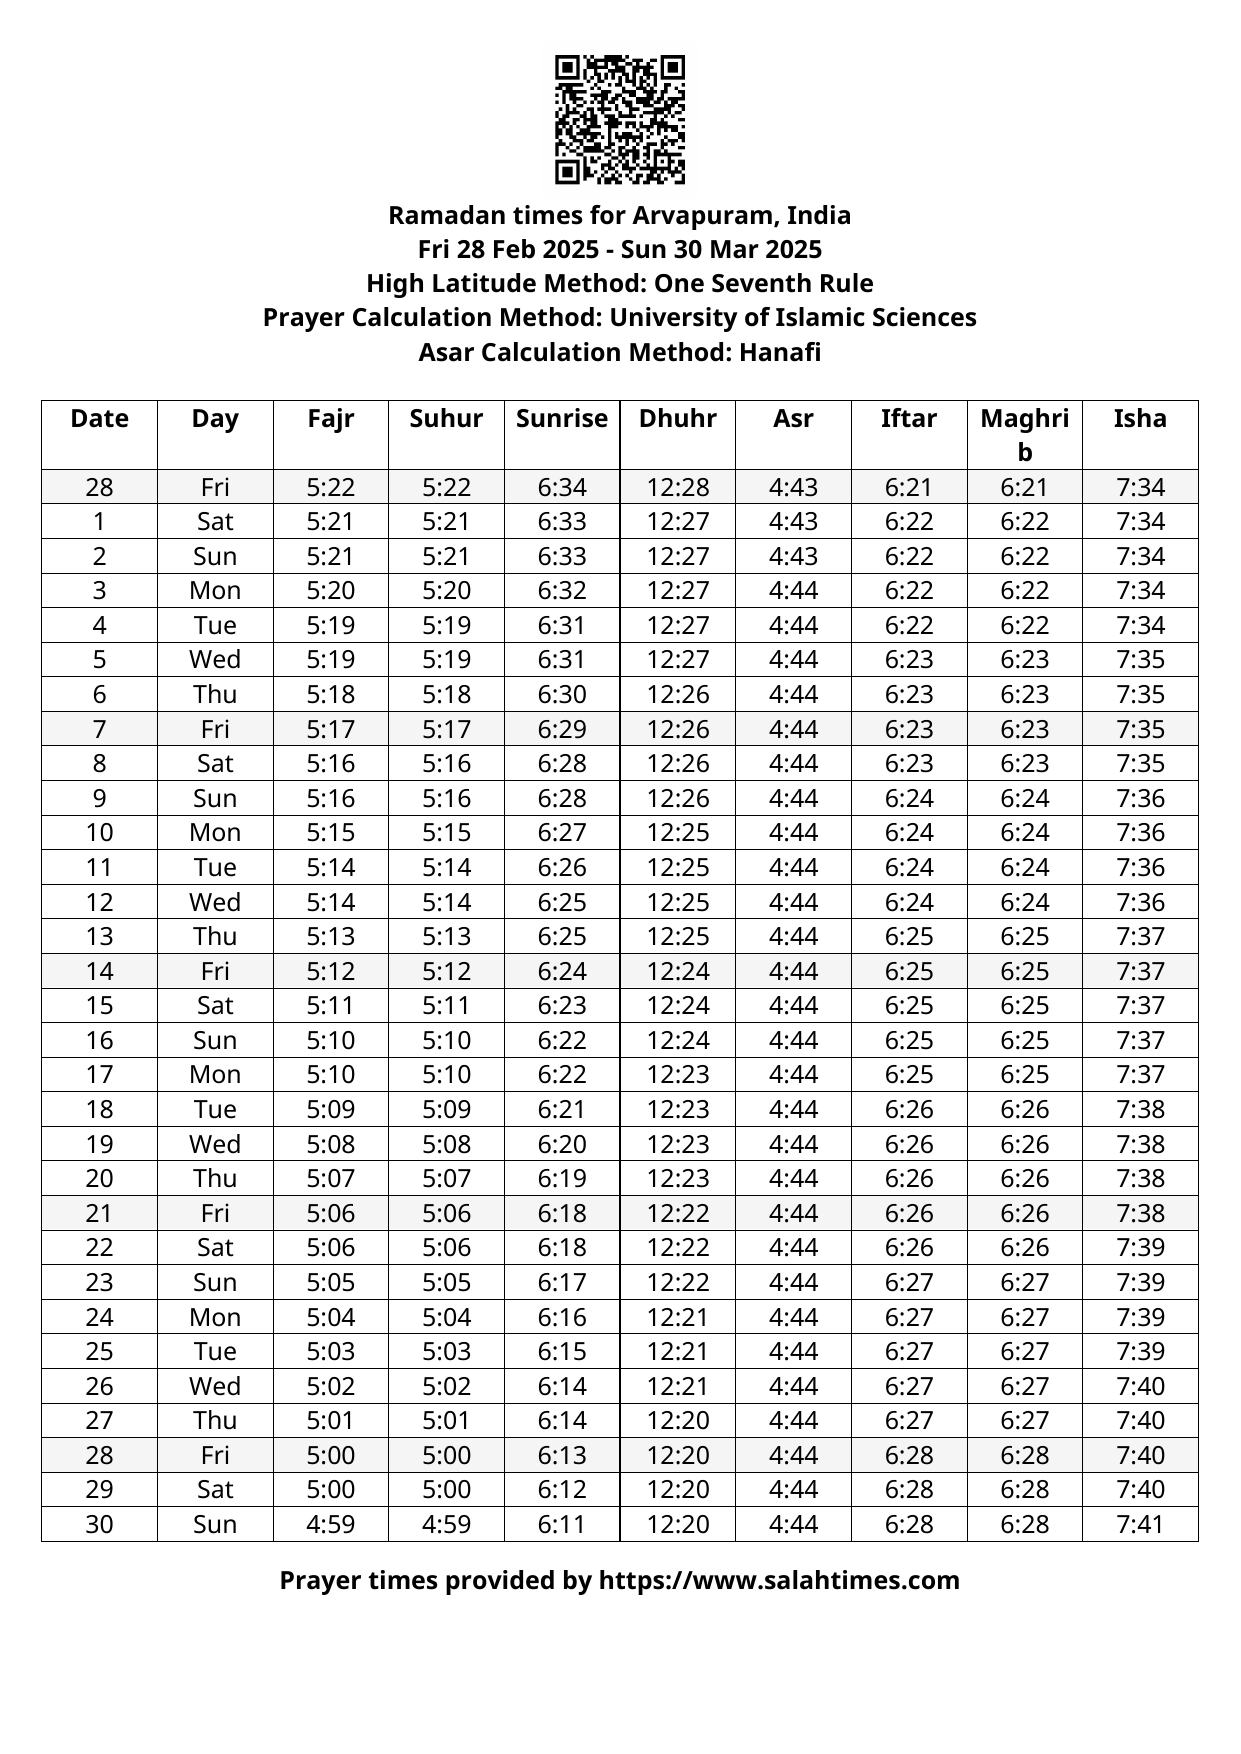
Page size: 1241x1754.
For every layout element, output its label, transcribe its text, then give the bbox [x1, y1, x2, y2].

table_cell 5:06 [389, 1196, 504, 1229]
table_cell 5:07 [389, 1161, 504, 1195]
table_cell 7:41 [1083, 1507, 1198, 1541]
table_cell 6:26 [852, 1231, 967, 1264]
table_cell 6:22 [852, 504, 967, 538]
table_cell 12:24 [621, 989, 735, 1022]
table_cell 6:11 [505, 1507, 619, 1541]
table_cell 6:27 [852, 1404, 967, 1437]
table_cell 6:25 [968, 954, 1082, 987]
table_cell 5:10 [274, 1058, 388, 1091]
table_cell 6 [42, 677, 157, 711]
table_cell 6:24 [968, 816, 1082, 849]
table_cell 6:28 [968, 1438, 1082, 1472]
table_cell 12:22 [621, 1231, 735, 1264]
table_cell 5:07 [274, 1161, 388, 1195]
text High Latitude Method: One Seventh Rule [42, 266, 1198, 300]
table_cell 6:26 [968, 1231, 1082, 1264]
table_cell 6:21 [505, 1092, 619, 1126]
table_cell 6:22 [852, 608, 967, 642]
table_cell 7:37 [1083, 954, 1198, 987]
table_cell 12:20 [621, 1507, 735, 1541]
table_header Asr [736, 401, 851, 469]
table_cell 6:13 [505, 1438, 619, 1472]
table_cell 4:44 [736, 954, 851, 987]
table_cell 4:44 [736, 1196, 851, 1229]
table_cell 12:26 [621, 712, 735, 745]
text Prayer Calculation Method: University of Islamic Sciences [42, 300, 1198, 334]
table_cell 5:22 [274, 470, 388, 503]
table_cell 29 [42, 1473, 157, 1506]
table_cell 4:43 [736, 504, 851, 538]
table_header Date [42, 401, 157, 469]
table_cell 7:37 [1083, 1058, 1198, 1091]
table_cell 6:24 [505, 954, 619, 987]
table_cell 5:09 [389, 1092, 504, 1126]
table_cell 5:21 [274, 539, 388, 572]
table_cell 7:37 [1083, 1023, 1198, 1057]
table_cell 6:28 [852, 1507, 967, 1541]
table_cell 7:36 [1083, 850, 1198, 884]
table_cell 5:21 [389, 504, 504, 538]
table_cell Mon [158, 574, 273, 607]
table_cell 6:25 [505, 885, 619, 918]
table_cell 12:27 [621, 574, 735, 607]
table_cell Fri [158, 470, 273, 503]
table_cell 6:22 [968, 504, 1082, 538]
table_cell 1 [42, 504, 157, 538]
table_cell 12:25 [621, 850, 735, 884]
table_cell 6:27 [852, 1265, 967, 1299]
table_cell 6:23 [852, 746, 967, 780]
table_cell 5:00 [389, 1438, 504, 1472]
table_cell 5:14 [274, 850, 388, 884]
table_cell 4:44 [736, 1334, 851, 1368]
table_cell 4:44 [736, 1127, 851, 1160]
table_cell Tue [158, 1092, 273, 1126]
table_cell 5:19 [389, 643, 504, 676]
table_cell 4:44 [736, 1058, 851, 1091]
table_cell 4:44 [736, 989, 851, 1022]
table_cell 12:26 [621, 746, 735, 780]
table_cell 6:24 [852, 850, 967, 884]
table_cell 4:44 [736, 1023, 851, 1057]
table_cell 5:03 [274, 1334, 388, 1368]
table_cell 5:22 [389, 470, 504, 503]
table_cell 4:44 [736, 1473, 851, 1506]
table_cell 4:44 [736, 816, 851, 849]
table_cell 6:25 [852, 919, 967, 953]
table_cell 5:05 [274, 1265, 388, 1299]
table_cell 5:12 [274, 954, 388, 987]
table_cell 5:04 [389, 1300, 504, 1333]
table_cell 12:23 [621, 1092, 735, 1126]
table_cell 5:09 [274, 1092, 388, 1126]
table_cell 7:40 [1083, 1438, 1198, 1472]
table_cell 5:06 [274, 1231, 388, 1264]
table_cell 5:11 [389, 989, 504, 1022]
table_cell 12:20 [621, 1404, 735, 1437]
table_cell 12:27 [621, 504, 735, 538]
table_cell Thu [158, 677, 273, 711]
table_cell 5:16 [389, 746, 504, 780]
table_cell 6:26 [852, 1127, 967, 1160]
table_cell 7:38 [1083, 1127, 1198, 1160]
table_cell 6:25 [968, 1023, 1082, 1057]
table_cell 6:26 [505, 850, 619, 884]
table_cell 5:10 [389, 1058, 504, 1091]
table_cell 5:04 [274, 1300, 388, 1333]
table_cell 6:18 [505, 1231, 619, 1264]
table_cell 6:19 [505, 1161, 619, 1195]
table_cell 6:12 [505, 1473, 619, 1506]
table_cell Tue [158, 608, 273, 642]
table_cell 13 [42, 919, 157, 953]
table_cell Wed [158, 1369, 273, 1402]
table_cell 5:12 [389, 954, 504, 987]
table_cell 12:27 [621, 608, 735, 642]
table_cell 7:38 [1083, 1161, 1198, 1195]
table_cell 5:14 [274, 885, 388, 918]
table_cell 4:44 [736, 1507, 851, 1541]
table_cell 4:44 [736, 643, 851, 676]
table_cell 7:34 [1083, 574, 1198, 607]
table_cell 7:40 [1083, 1404, 1198, 1437]
text Prayer times provided by https://www.salahtimes.com [42, 1563, 1198, 1597]
table_cell 6:24 [968, 885, 1082, 918]
table_cell 12:27 [621, 539, 735, 572]
table_cell 21 [42, 1196, 157, 1229]
table_cell 7:36 [1083, 816, 1198, 849]
table_cell 5:00 [274, 1473, 388, 1506]
table_cell 4:44 [736, 677, 851, 711]
table_cell 5:17 [274, 712, 388, 745]
table_cell 7:40 [1083, 1473, 1198, 1506]
table_cell 25 [42, 1334, 157, 1368]
table_cell 6:26 [852, 1196, 967, 1229]
table_cell 6:23 [505, 989, 619, 1022]
table_cell 7:37 [1083, 919, 1198, 953]
table_cell 6:23 [968, 677, 1082, 711]
table_cell 5:03 [389, 1334, 504, 1368]
table_cell Sun [158, 539, 273, 572]
table_cell 7 [42, 712, 157, 745]
table_cell 5:00 [389, 1473, 504, 1506]
table_cell 6:20 [505, 1127, 619, 1160]
table_cell 6:28 [968, 1507, 1082, 1541]
table_cell 6:28 [505, 746, 619, 780]
table_cell 7:35 [1083, 712, 1198, 745]
table_header Dhuhr [621, 401, 735, 469]
table_header Day [158, 401, 273, 469]
table_cell 6:14 [505, 1404, 619, 1437]
table_cell 6:25 [852, 954, 967, 987]
table_cell Fri [158, 954, 273, 987]
table_cell 26 [42, 1369, 157, 1402]
table_cell 6:23 [852, 677, 967, 711]
table_cell 5 [42, 643, 157, 676]
table_cell 6:24 [852, 781, 967, 814]
table_cell 6:27 [968, 1265, 1082, 1299]
table_cell 12:24 [621, 1023, 735, 1057]
table_cell 6:24 [852, 816, 967, 849]
table_cell 17 [42, 1058, 157, 1091]
table_cell 7:38 [1083, 1196, 1198, 1229]
table_cell 6:25 [968, 1058, 1082, 1091]
text Ramadan times for Arvapuram, India [42, 198, 1198, 232]
table_cell 6:22 [505, 1058, 619, 1091]
table_cell Sat [158, 1231, 273, 1264]
table_cell 9 [42, 781, 157, 814]
table_cell 4:44 [736, 850, 851, 884]
table_cell 15 [42, 989, 157, 1022]
table_cell 5:19 [389, 608, 504, 642]
table_cell 6:22 [505, 1023, 619, 1057]
table_cell 3 [42, 574, 157, 607]
table_cell 7:39 [1083, 1300, 1198, 1333]
table_cell 4:44 [736, 885, 851, 918]
table_cell 6:24 [852, 885, 967, 918]
table_cell 4:44 [736, 1369, 851, 1402]
table_cell Mon [158, 1058, 273, 1091]
table_cell 6:24 [968, 781, 1082, 814]
table_cell 6:21 [852, 470, 967, 503]
table_cell 4:43 [736, 470, 851, 503]
table_cell Sun [158, 781, 273, 814]
table_cell 24 [42, 1300, 157, 1333]
table_cell 5:18 [274, 677, 388, 711]
table_cell 30 [42, 1507, 157, 1541]
table_header Maghrib [968, 401, 1082, 469]
table_cell 6:26 [852, 1092, 967, 1126]
table_cell 27 [42, 1404, 157, 1437]
table_cell 4:44 [736, 781, 851, 814]
table_cell 5:21 [274, 504, 388, 538]
table_cell 7:35 [1083, 746, 1198, 780]
table_cell 4:44 [736, 1265, 851, 1299]
table_cell 5:16 [389, 781, 504, 814]
table_cell 7:35 [1083, 643, 1198, 676]
table_cell 6:27 [968, 1334, 1082, 1368]
table_cell 6:25 [505, 919, 619, 953]
table_cell 4:44 [736, 1161, 851, 1195]
table_cell 7:34 [1083, 539, 1198, 572]
table_cell 5:10 [274, 1023, 388, 1057]
table_cell 6:22 [968, 539, 1082, 572]
table_cell 6:23 [968, 643, 1082, 676]
table_cell 6:28 [505, 781, 619, 814]
table_cell 6:26 [968, 1161, 1082, 1195]
table_cell 6:22 [852, 574, 967, 607]
table_cell 4:44 [736, 608, 851, 642]
table_cell 5:19 [274, 608, 388, 642]
table_cell 6:15 [505, 1334, 619, 1368]
table_cell 6:25 [852, 1023, 967, 1057]
table_cell Sun [158, 1023, 273, 1057]
table_cell 5:19 [274, 643, 388, 676]
table_cell 6:26 [968, 1092, 1082, 1126]
table_cell 4:44 [736, 1092, 851, 1126]
table_cell 6:23 [852, 643, 967, 676]
table_cell 20 [42, 1161, 157, 1195]
table_cell 28 [42, 470, 157, 503]
table_cell 4 [42, 608, 157, 642]
table_cell 12:20 [621, 1438, 735, 1472]
table_cell 7:36 [1083, 885, 1198, 918]
table_cell 12:28 [621, 470, 735, 503]
table_cell 5:06 [274, 1196, 388, 1229]
table_cell Wed [158, 1127, 273, 1160]
table_cell 7:34 [1083, 504, 1198, 538]
table_cell 4:44 [736, 746, 851, 780]
table_cell 7:38 [1083, 1092, 1198, 1126]
table_cell 6:32 [505, 574, 619, 607]
table_cell 5:01 [274, 1404, 388, 1437]
table_cell 4:44 [736, 1231, 851, 1264]
table_cell 6:31 [505, 643, 619, 676]
table_cell 5:02 [389, 1369, 504, 1402]
table_cell 23 [42, 1265, 157, 1299]
table_cell 12:23 [621, 1058, 735, 1091]
table_cell Sun [158, 1265, 273, 1299]
table_cell 6:33 [505, 504, 619, 538]
table_header Iftar [852, 401, 967, 469]
table_cell Mon [158, 1300, 273, 1333]
table_cell 5:14 [389, 850, 504, 884]
table_cell 5:10 [389, 1023, 504, 1057]
table_cell 6:27 [968, 1369, 1082, 1402]
table_cell 19 [42, 1127, 157, 1160]
table_cell Sat [158, 504, 273, 538]
table_cell Wed [158, 885, 273, 918]
table_cell 5:05 [389, 1265, 504, 1299]
table_cell 6:22 [852, 539, 967, 572]
table_cell 6:28 [852, 1438, 967, 1472]
table_cell Thu [158, 919, 273, 953]
table_cell 6:16 [505, 1300, 619, 1333]
table_cell 6:27 [505, 816, 619, 849]
table_cell 5:15 [389, 816, 504, 849]
table_cell 6:28 [852, 1473, 967, 1506]
table_cell Sun [158, 1507, 273, 1541]
table_cell 6:30 [505, 677, 619, 711]
table_cell 6:26 [968, 1127, 1082, 1160]
table_cell 12:23 [621, 1161, 735, 1195]
table_header Suhur [389, 401, 504, 469]
table_cell 7:37 [1083, 989, 1198, 1022]
table_cell 6:25 [852, 989, 967, 1022]
table_cell 8 [42, 746, 157, 780]
table_cell 12:21 [621, 1334, 735, 1368]
table_cell 5:08 [274, 1127, 388, 1160]
table_cell 7:36 [1083, 781, 1198, 814]
table_cell 10 [42, 816, 157, 849]
table_cell 6:33 [505, 539, 619, 572]
table_cell 11 [42, 850, 157, 884]
table_cell Fri [158, 1438, 273, 1472]
table_cell 5:01 [389, 1404, 504, 1437]
table_cell 6:25 [852, 1058, 967, 1091]
table_cell 5:16 [274, 781, 388, 814]
table_cell 6:22 [968, 608, 1082, 642]
table_cell 6:27 [968, 1404, 1082, 1437]
table_cell 6:29 [505, 712, 619, 745]
table_cell 5:18 [389, 677, 504, 711]
table_cell 2 [42, 539, 157, 572]
table_cell 12:23 [621, 1127, 735, 1160]
table_cell 5:14 [389, 885, 504, 918]
table_cell 12:26 [621, 781, 735, 814]
table_cell 4:59 [389, 1507, 504, 1541]
table_cell 6:21 [968, 470, 1082, 503]
table_cell 5:00 [274, 1438, 388, 1472]
table_cell 7:34 [1083, 608, 1198, 642]
table_cell 16 [42, 1023, 157, 1057]
table_cell 5:06 [389, 1231, 504, 1264]
table_cell 6:31 [505, 608, 619, 642]
table_cell 6:22 [968, 574, 1082, 607]
table_cell Thu [158, 1161, 273, 1195]
picture [542, 41, 699, 198]
table_cell 6:23 [968, 712, 1082, 745]
table_cell 18 [42, 1092, 157, 1126]
table_cell 7:34 [1083, 470, 1198, 503]
table_cell Tue [158, 1334, 273, 1368]
table_cell Fri [158, 712, 273, 745]
table_cell 12:24 [621, 954, 735, 987]
table_cell 5:13 [274, 919, 388, 953]
table_cell 7:39 [1083, 1265, 1198, 1299]
table_cell 5:13 [389, 919, 504, 953]
table_cell 6:25 [968, 989, 1082, 1022]
table_cell 6:34 [505, 470, 619, 503]
table_header Sunrise [505, 401, 619, 469]
table_cell 6:26 [852, 1161, 967, 1195]
table_cell Sat [158, 989, 273, 1022]
table_header Isha [1083, 401, 1198, 469]
table_cell 5:21 [389, 539, 504, 572]
table_cell 5:20 [274, 574, 388, 607]
table_cell 6:28 [968, 1473, 1082, 1506]
table_cell 6:27 [968, 1300, 1082, 1333]
table_cell 4:44 [736, 712, 851, 745]
table_cell 6:27 [852, 1334, 967, 1368]
table_cell 5:16 [274, 746, 388, 780]
table_cell 12:25 [621, 919, 735, 953]
table_cell 4:59 [274, 1507, 388, 1541]
table_cell Mon [158, 816, 273, 849]
table_cell 5:15 [274, 816, 388, 849]
table_cell 5:02 [274, 1369, 388, 1402]
table_cell Fri [158, 1196, 273, 1229]
table_cell 4:44 [736, 1300, 851, 1333]
table_cell 5:20 [389, 574, 504, 607]
table_cell 6:24 [968, 850, 1082, 884]
table_cell 12:26 [621, 677, 735, 711]
table_cell 6:14 [505, 1369, 619, 1402]
table_cell 12:22 [621, 1196, 735, 1229]
table_cell 4:44 [736, 1438, 851, 1472]
table_cell 12:22 [621, 1265, 735, 1299]
table_cell 4:43 [736, 539, 851, 572]
table_cell 12:20 [621, 1473, 735, 1506]
table_header Fajr [274, 401, 388, 469]
table_cell Sat [158, 1473, 273, 1506]
table_cell Thu [158, 1404, 273, 1437]
table_cell 6:23 [968, 746, 1082, 780]
table_cell 6:26 [968, 1196, 1082, 1229]
table_cell 6:23 [852, 712, 967, 745]
table_cell 6:17 [505, 1265, 619, 1299]
table_cell 7:40 [1083, 1369, 1198, 1402]
table_cell 6:27 [852, 1369, 967, 1402]
table_cell 7:39 [1083, 1334, 1198, 1368]
table_cell 5:08 [389, 1127, 504, 1160]
table_cell 14 [42, 954, 157, 987]
table_cell 5:11 [274, 989, 388, 1022]
table_cell 12 [42, 885, 157, 918]
table_cell 12:21 [621, 1369, 735, 1402]
table_cell Tue [158, 850, 273, 884]
table_cell 12:21 [621, 1300, 735, 1333]
table_cell 5:17 [389, 712, 504, 745]
table_cell Wed [158, 643, 273, 676]
table_cell 28 [42, 1438, 157, 1472]
table_cell 12:25 [621, 885, 735, 918]
table_cell 7:35 [1083, 677, 1198, 711]
text Fri 28 Feb 2025 - Sun 30 Mar 2025 [42, 232, 1198, 266]
text Asar Calculation Method: Hanafi [42, 334, 1198, 368]
table_cell 4:44 [736, 1404, 851, 1437]
table_cell 4:44 [736, 574, 851, 607]
table_cell Sat [158, 746, 273, 780]
table_cell 6:27 [852, 1300, 967, 1333]
table_cell 7:39 [1083, 1231, 1198, 1264]
table_cell 12:27 [621, 643, 735, 676]
table_cell 22 [42, 1231, 157, 1264]
table_cell 4:44 [736, 919, 851, 953]
table_cell 6:25 [968, 919, 1082, 953]
table_cell 12:25 [621, 816, 735, 849]
table_cell 6:18 [505, 1196, 619, 1229]
